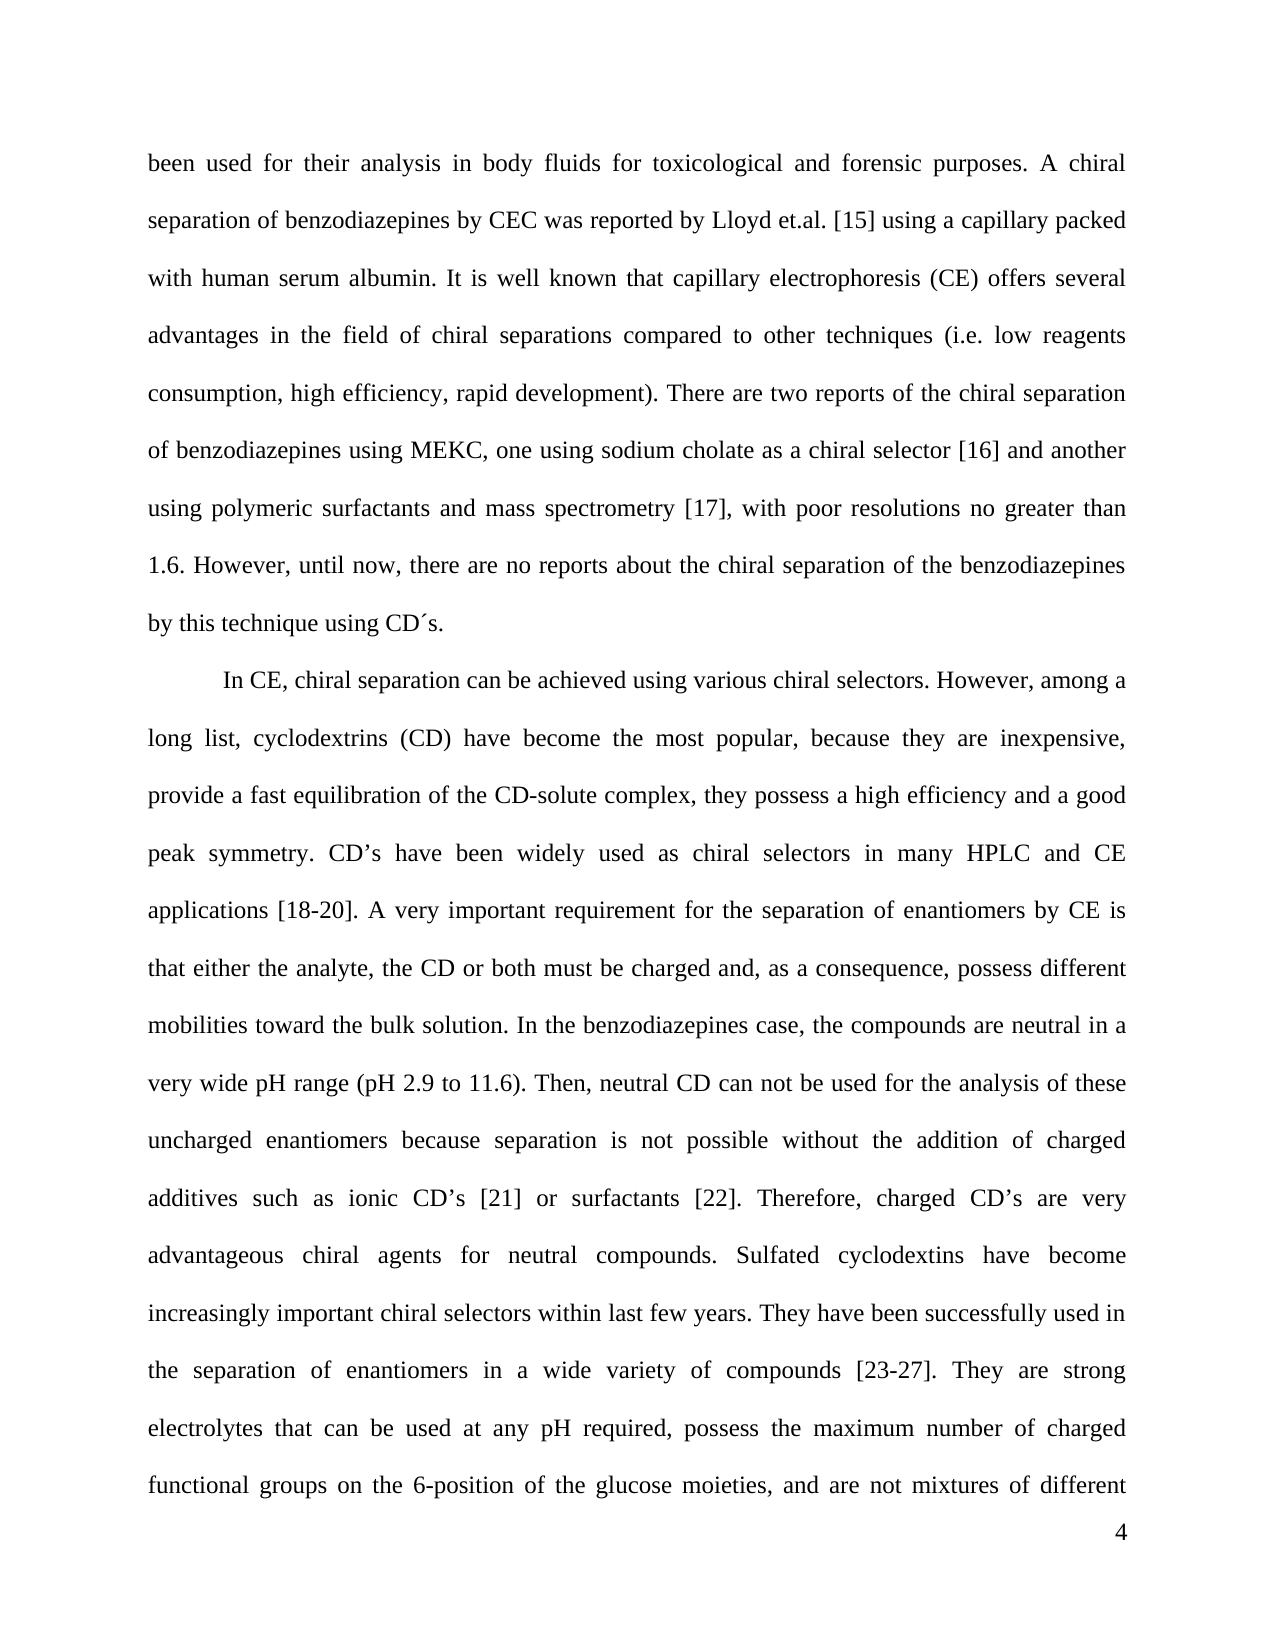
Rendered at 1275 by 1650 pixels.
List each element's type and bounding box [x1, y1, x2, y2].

text [148, 148, 1127, 636]
text [148, 665, 1127, 1499]
